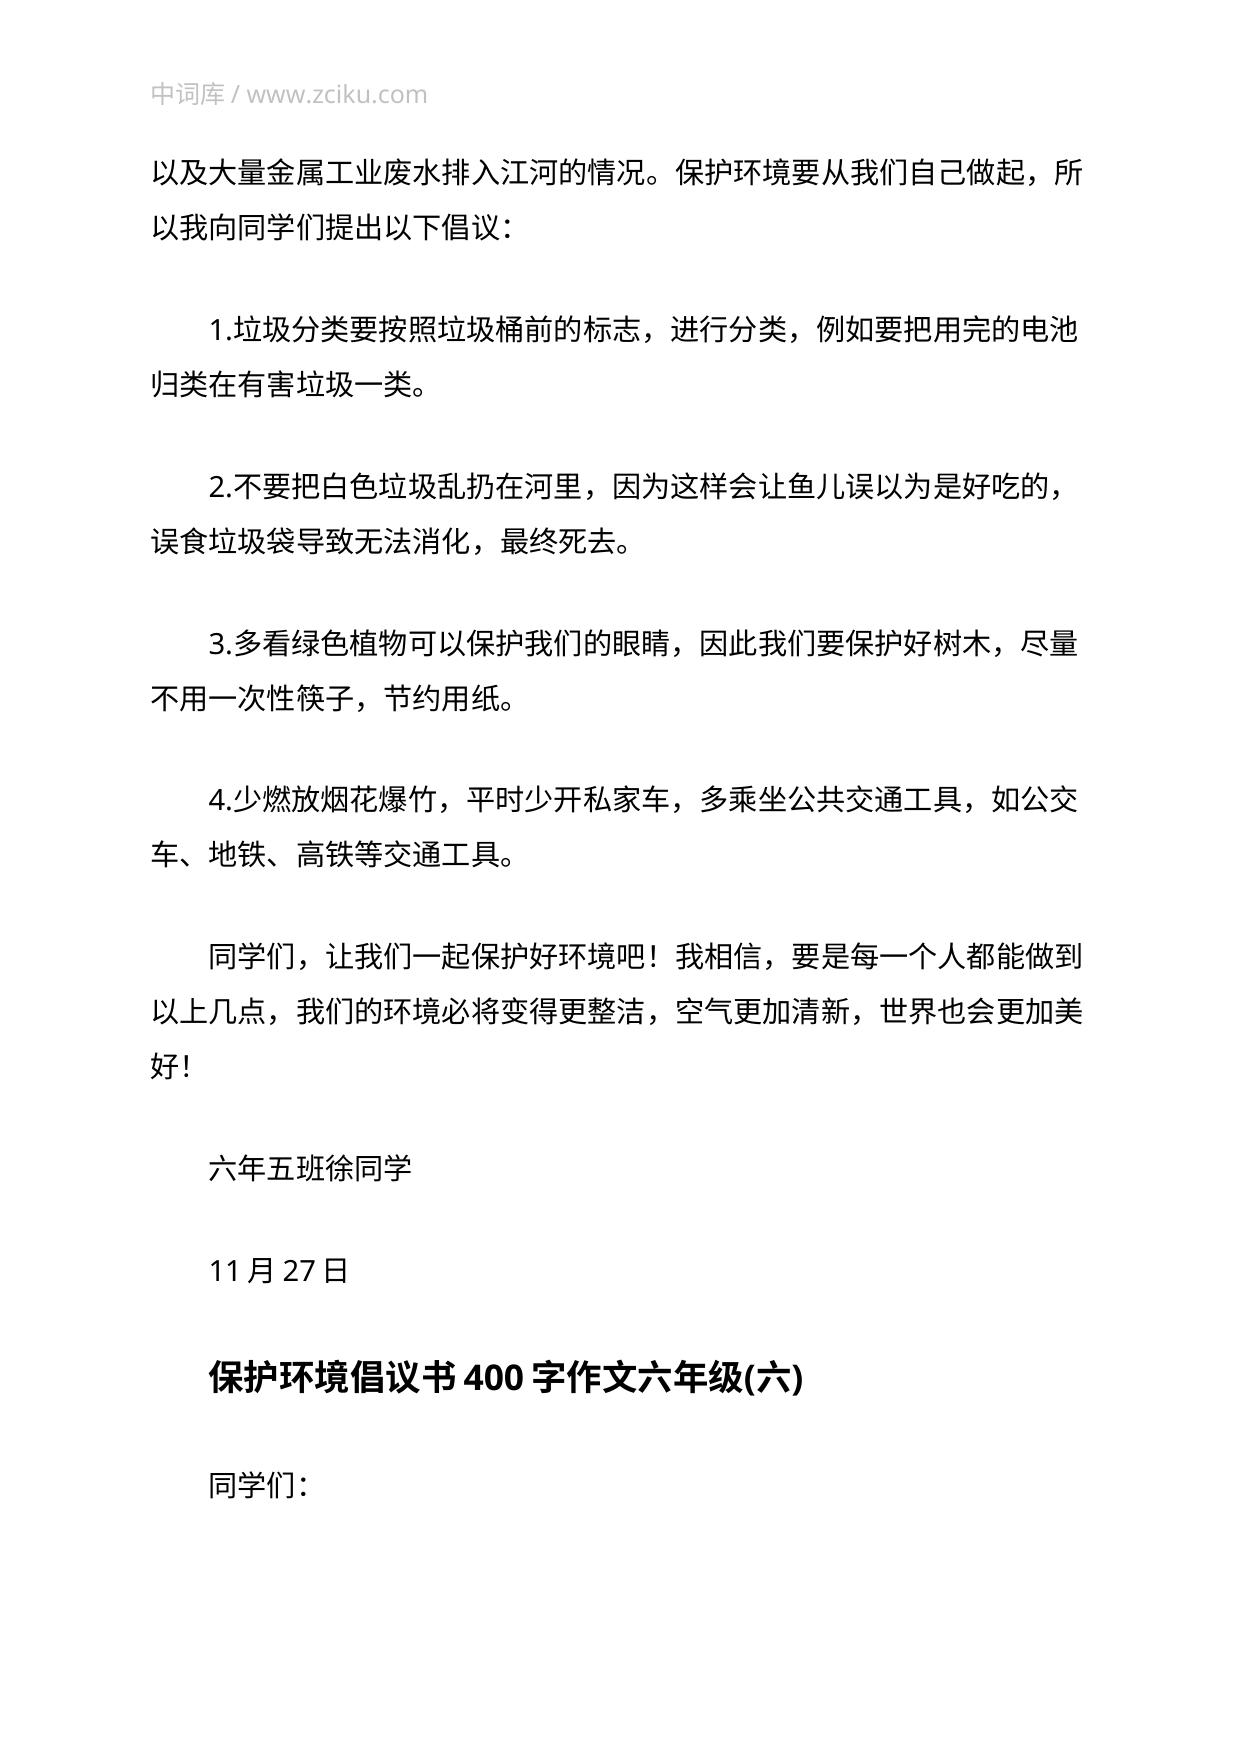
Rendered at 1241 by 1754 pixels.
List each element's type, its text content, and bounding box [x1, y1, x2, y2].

text 六年五班徐同学 [150, 1145, 1090, 1188]
text 同学们，让我们一起保护好环境吧！我相信，要是每一个人都能做到以上几点，我们的环境必将变得更整洁，空气更加清新，世界也会更加美好！ [150, 934, 1090, 1086]
text 1.垃圾分类要按照垃圾桶前的标志，进行分类，例如要把用完的电池归类在有害垃圾一类。 [150, 307, 1090, 404]
text 2.不要把白色垃圾乱扔在河里，因为这样会让鱼儿误以为是好吃的，误食垃圾袋导致无法消化，最终死去。 [150, 463, 1090, 561]
text 3.多看绿色植物可以保护我们的眼睛，因此我们要保护好树木，尽量不用一次性筷子，节约用纸。 [150, 620, 1090, 717]
text 4.少燃放烟花爆竹，平时少开私家车，多乘坐公共交通工具，如公交车、地铁、高铁等交通工具。 [150, 777, 1090, 874]
text 保护环境倡议书400字作文六年级(六) [150, 1349, 1090, 1400]
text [150, 150, 1090, 247]
text 同学们： [150, 1463, 1090, 1505]
text 11月27日 [150, 1247, 1090, 1289]
